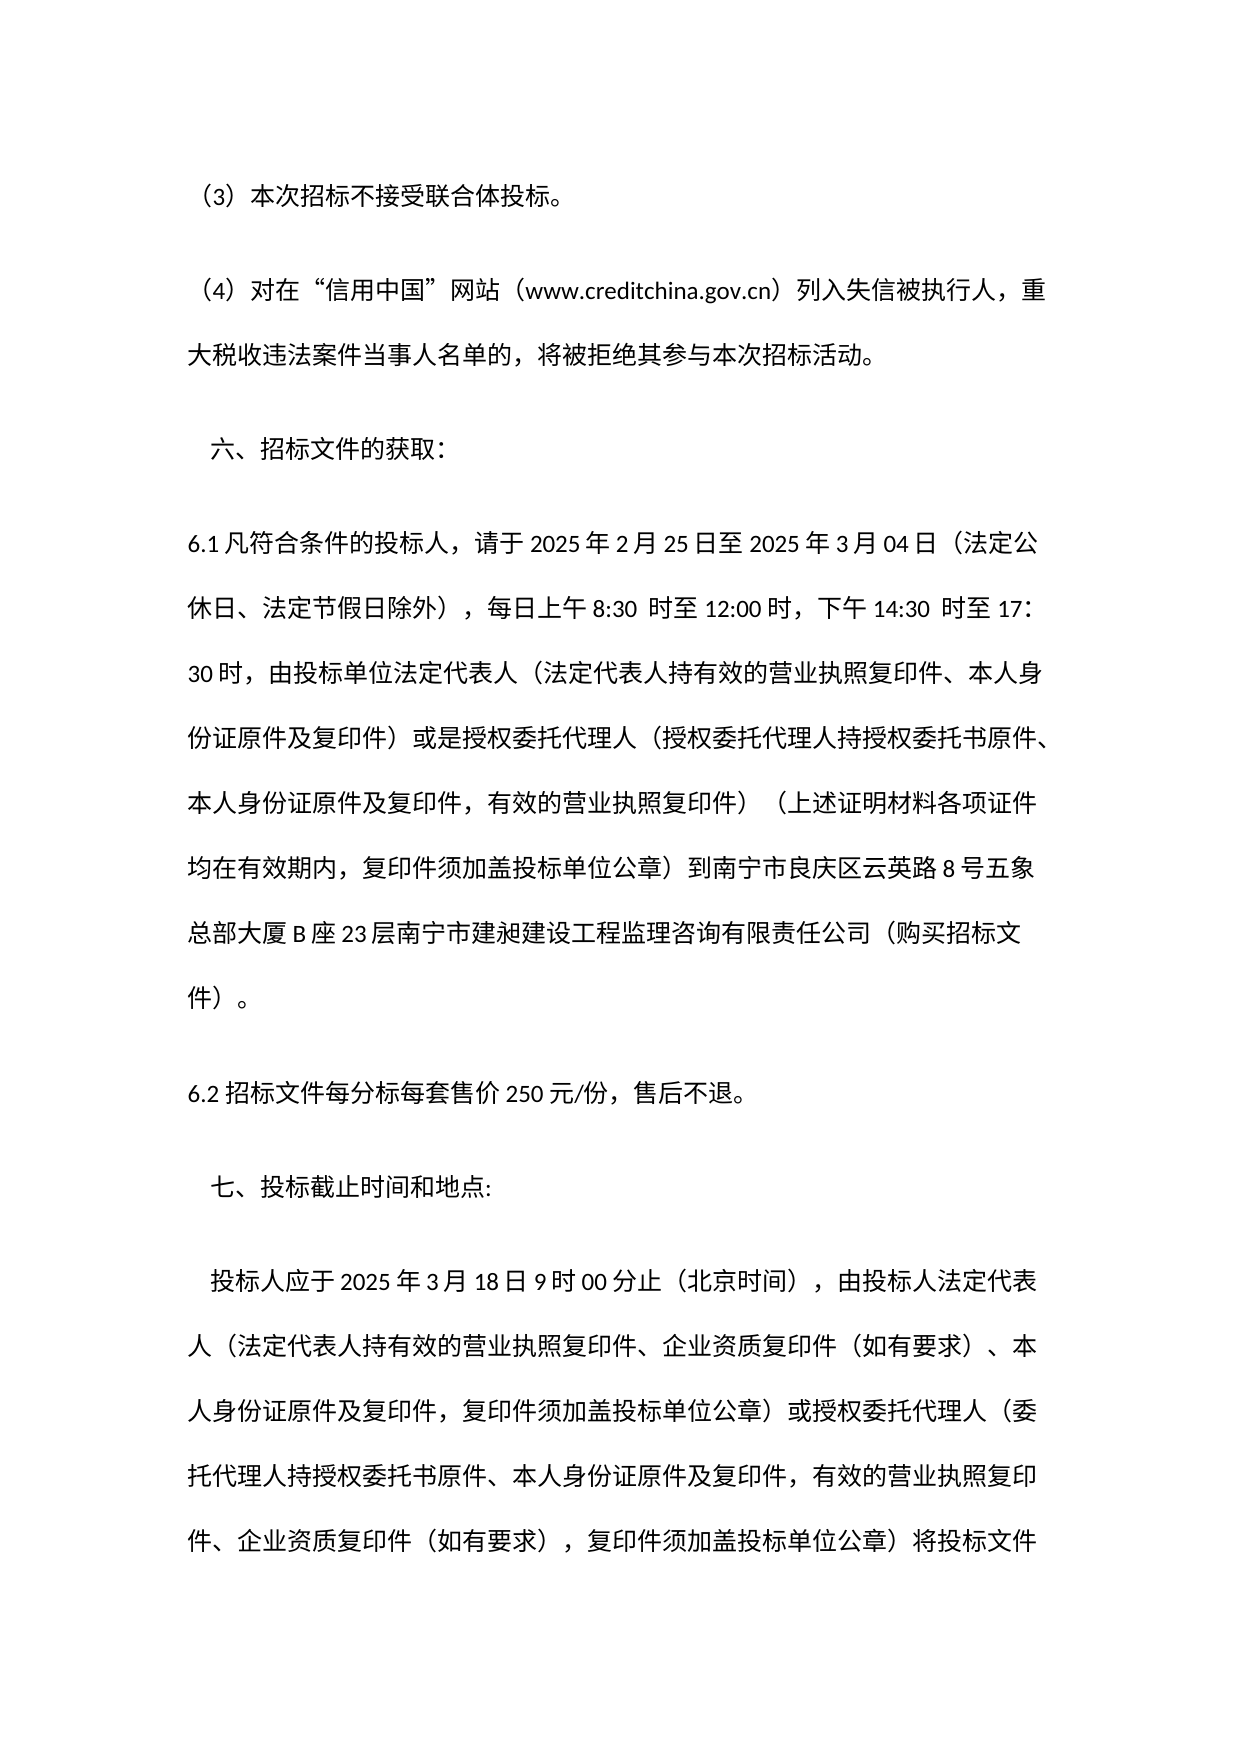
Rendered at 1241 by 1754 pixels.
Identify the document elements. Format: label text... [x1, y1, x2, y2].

text 六、招标文件的获取： [187, 415, 1053, 480]
text （3）本次招标不接受联合体投标。 [187, 162, 1053, 227]
text 6.1凡符合条件的投标人，请于 2025年2月25日至 2025 年3月04日（法定公休日、法定节假日除外），每日上午8:30 时至 12:00 时，下午 14:30 时至 17：30 时，由投标单位法定代表人（法定代表人持有效的营业执照复印件、本人身份证原件及复印件）或是授权委托代理人（授权委托代理人持授权委托书原件、本人身份证原件及复印件，有效的营业执照复印件）（上述证明材料各项证件均在有效期内，复印件须加盖投标单位公章）到南宁市良庆区云英路8号五象总部大厦B座23层南宁市建昶建设工程监理咨询有限责任公司（购买招标文件）。 [187, 509, 1053, 1029]
text （4）对在“信用中国”网站（www.creditchina.gov.cn）列入失信被执行人，重大税收违法案件当事人名单的，将被拒绝其参与本次招标活动。 [187, 256, 1053, 386]
text 6.2 招标文件每分标每套售价 250 元/份，售后不退。 [187, 1059, 1053, 1124]
text 七、投标截止时间和地点: [187, 1153, 1053, 1218]
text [187, 1247, 1053, 1572]
